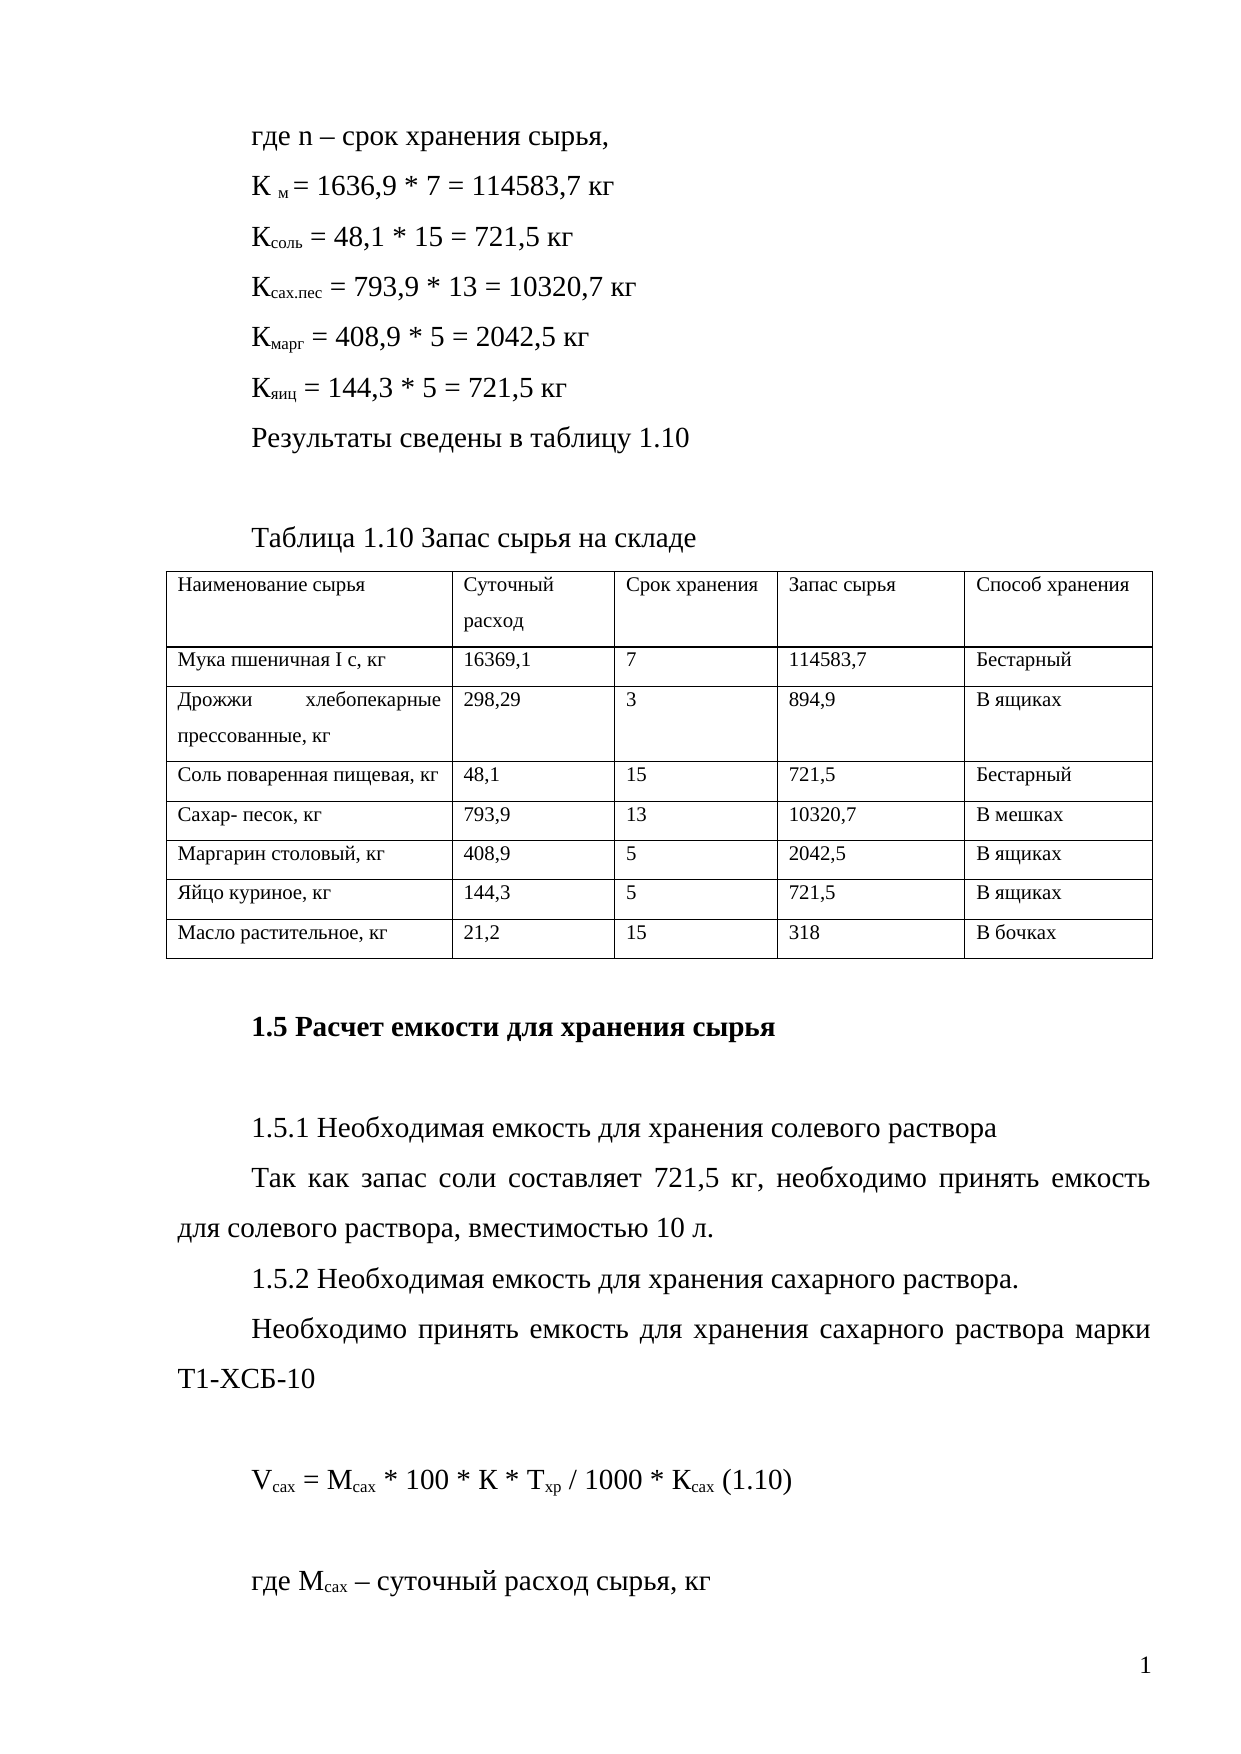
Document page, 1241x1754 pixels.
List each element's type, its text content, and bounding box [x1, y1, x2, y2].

table_cell 721,5 [778, 762, 964, 801]
table_cell 721,5 [778, 880, 964, 919]
table_cell Соль поваренная пищевая, кг [167, 762, 452, 801]
table_cell В мешках [965, 802, 1152, 840]
text Vсах = Мсах * 100 * К * Тхр / 1000 * Ксах (1.10) [177, 1462, 1152, 1496]
table_cell Бестарный [965, 648, 1152, 686]
table_cell 5 [615, 841, 777, 879]
table_cell 114583,7 [778, 648, 964, 686]
table_cell В бочках [965, 920, 1152, 958]
text Кмарг = 408,9 * 5 = [177, 319, 1152, 353]
text 1.5 Расчет емкости для хранения сырья [177, 1009, 1152, 1043]
table_cell В ящиках [965, 880, 1152, 919]
table_cell 13 [615, 802, 777, 840]
table_cell 2042,5 [778, 841, 964, 879]
table_cell 21,2 [453, 920, 614, 958]
table_header Запас сырья [778, 572, 964, 646]
text Таблица 1.10 Запас сырья на складе [177, 521, 1152, 554]
table_cell 318 [778, 920, 964, 958]
table_header Способ хранения [965, 572, 1152, 646]
table_cell Мука пшеничная I с, кг [167, 648, 452, 686]
table_cell 3 [615, 687, 777, 761]
text где n – срок хранения сырья, [177, 118, 1152, 152]
table_cell Бестарный [965, 762, 1152, 801]
table_cell Масло растительное, кг [167, 920, 452, 958]
text где Мсах – суточный расход сырья, кг [177, 1563, 1152, 1596]
text 1.5.2 Необходимая емкость для хранения сахарного раствора. [177, 1261, 1152, 1294]
table_header Суточный расход [453, 572, 614, 646]
table_cell 15 [615, 920, 777, 958]
text Кяиц = 144,3 * 5 = [177, 370, 1152, 403]
table_cell В ящиках [965, 687, 1152, 761]
text Ксах.пес = 793,9 * 13 = [177, 269, 1152, 303]
text Ксоль = 48,1 * 15 = [177, 219, 1152, 252]
table_cell Маргарин столовый, кг [167, 841, 452, 879]
table_header Наименование сырья [167, 572, 452, 646]
text Результаты сведены в таблицу 1.10 [177, 420, 1152, 453]
table_cell 7 [615, 648, 777, 686]
text 1.5.1 Необходимая емкость для хранения солевого раствора [177, 1110, 1152, 1143]
table_cell 16369,1 [453, 648, 614, 686]
table_cell Яйцо куриное, кг [167, 880, 452, 919]
table_cell 408,9 [453, 841, 614, 879]
table_cell В ящиках [965, 841, 1152, 879]
table_cell 298,29 [453, 687, 614, 761]
table_cell Сахар- песок, кг [167, 802, 452, 840]
table_cell 894,9 [778, 687, 964, 761]
table_cell 5 [615, 880, 777, 919]
table_cell 10320,7 [778, 802, 964, 840]
table_header Срок хранения [615, 572, 777, 646]
table_cell 144,3 [453, 880, 614, 919]
table_cell 15 [615, 762, 777, 801]
table_cell 793,9 [453, 802, 614, 840]
text Необходимо принять емкость для хранения сахарного раствора марки Т1-ХСБ-10 [177, 1311, 1152, 1395]
table_cell 48,1 [453, 762, 614, 801]
table_cell Дрожжи хлебопекарные прессованные, кг [167, 687, 452, 761]
text К м = 1636,9 * 7 = [177, 168, 1152, 202]
text Так как запас соли составляет , необходимо принять емкость для солевого раствора, вместимостью . [177, 1160, 1152, 1244]
